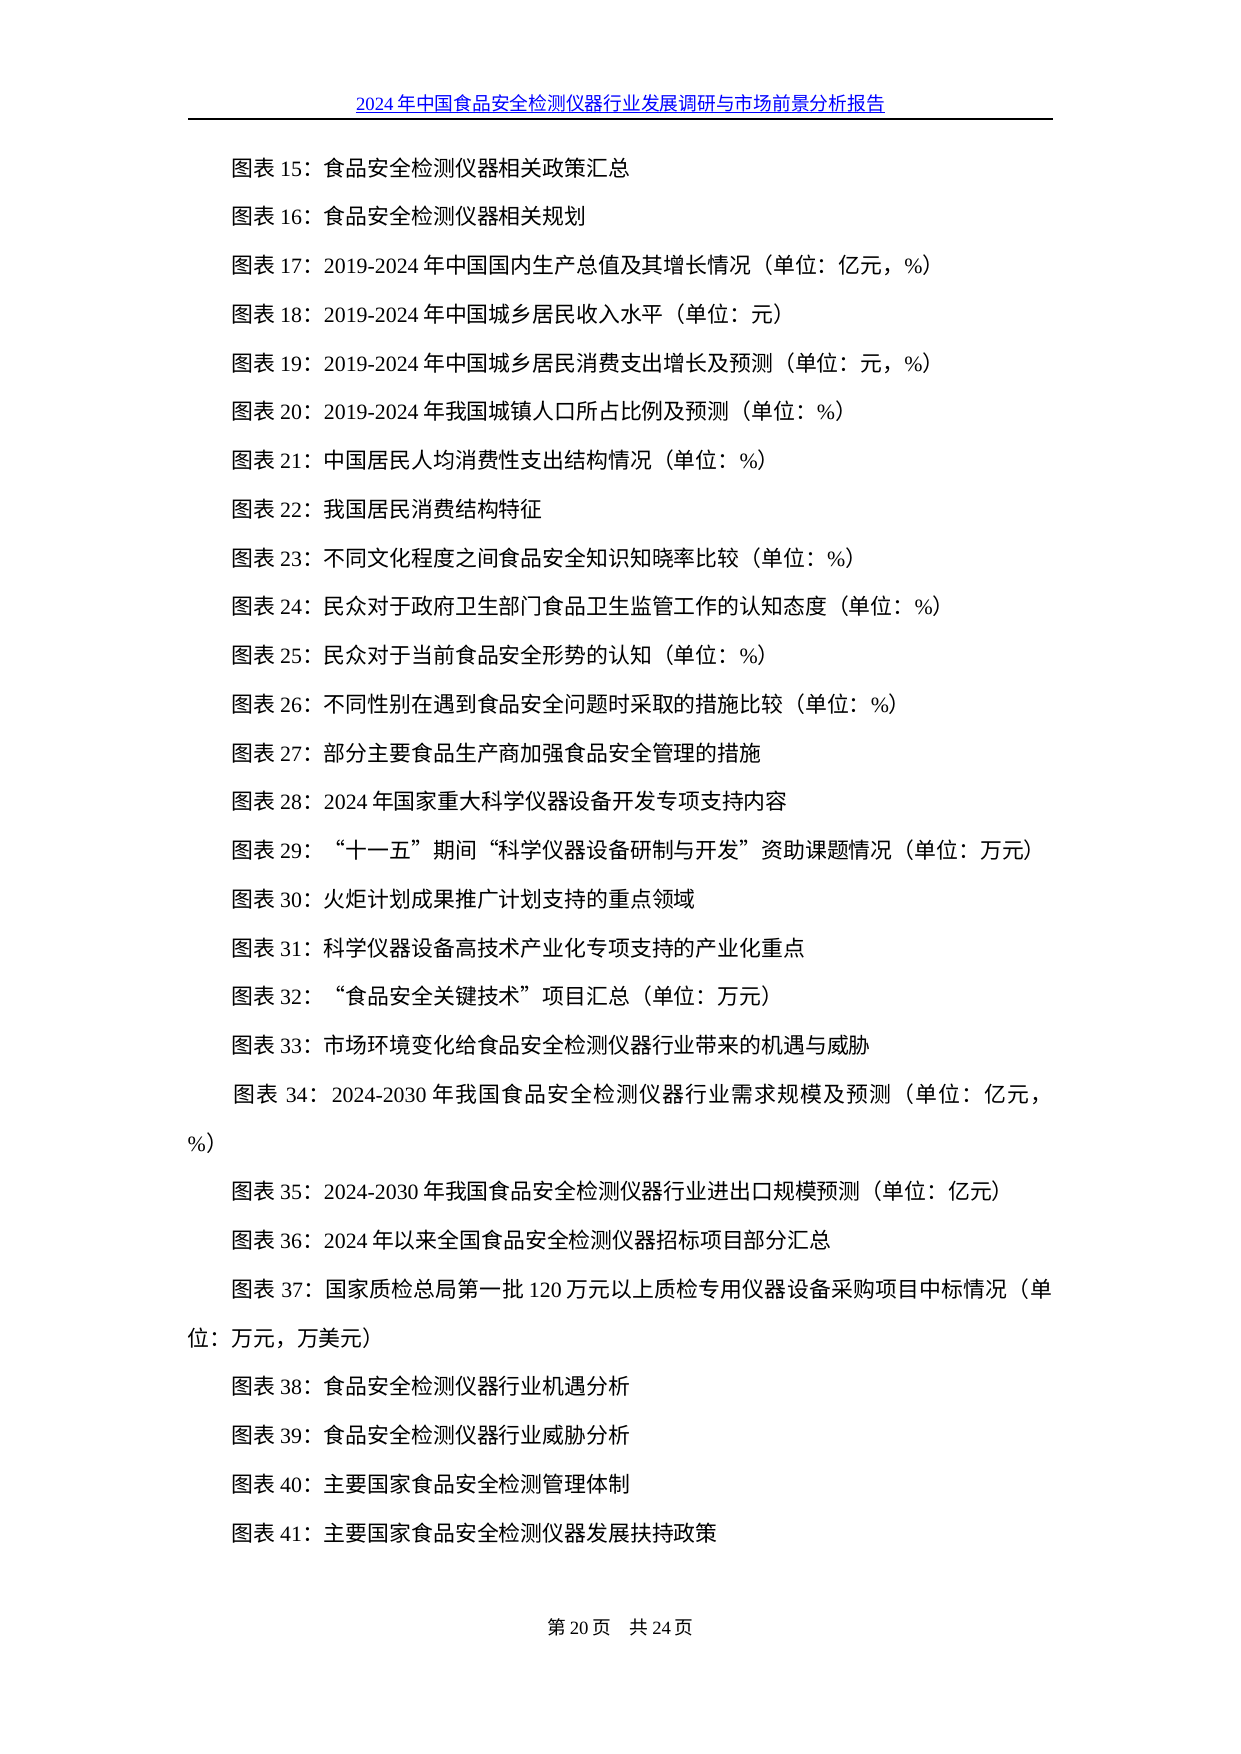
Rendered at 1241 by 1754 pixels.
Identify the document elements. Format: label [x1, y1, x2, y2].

text [187, 150, 1053, 1548]
